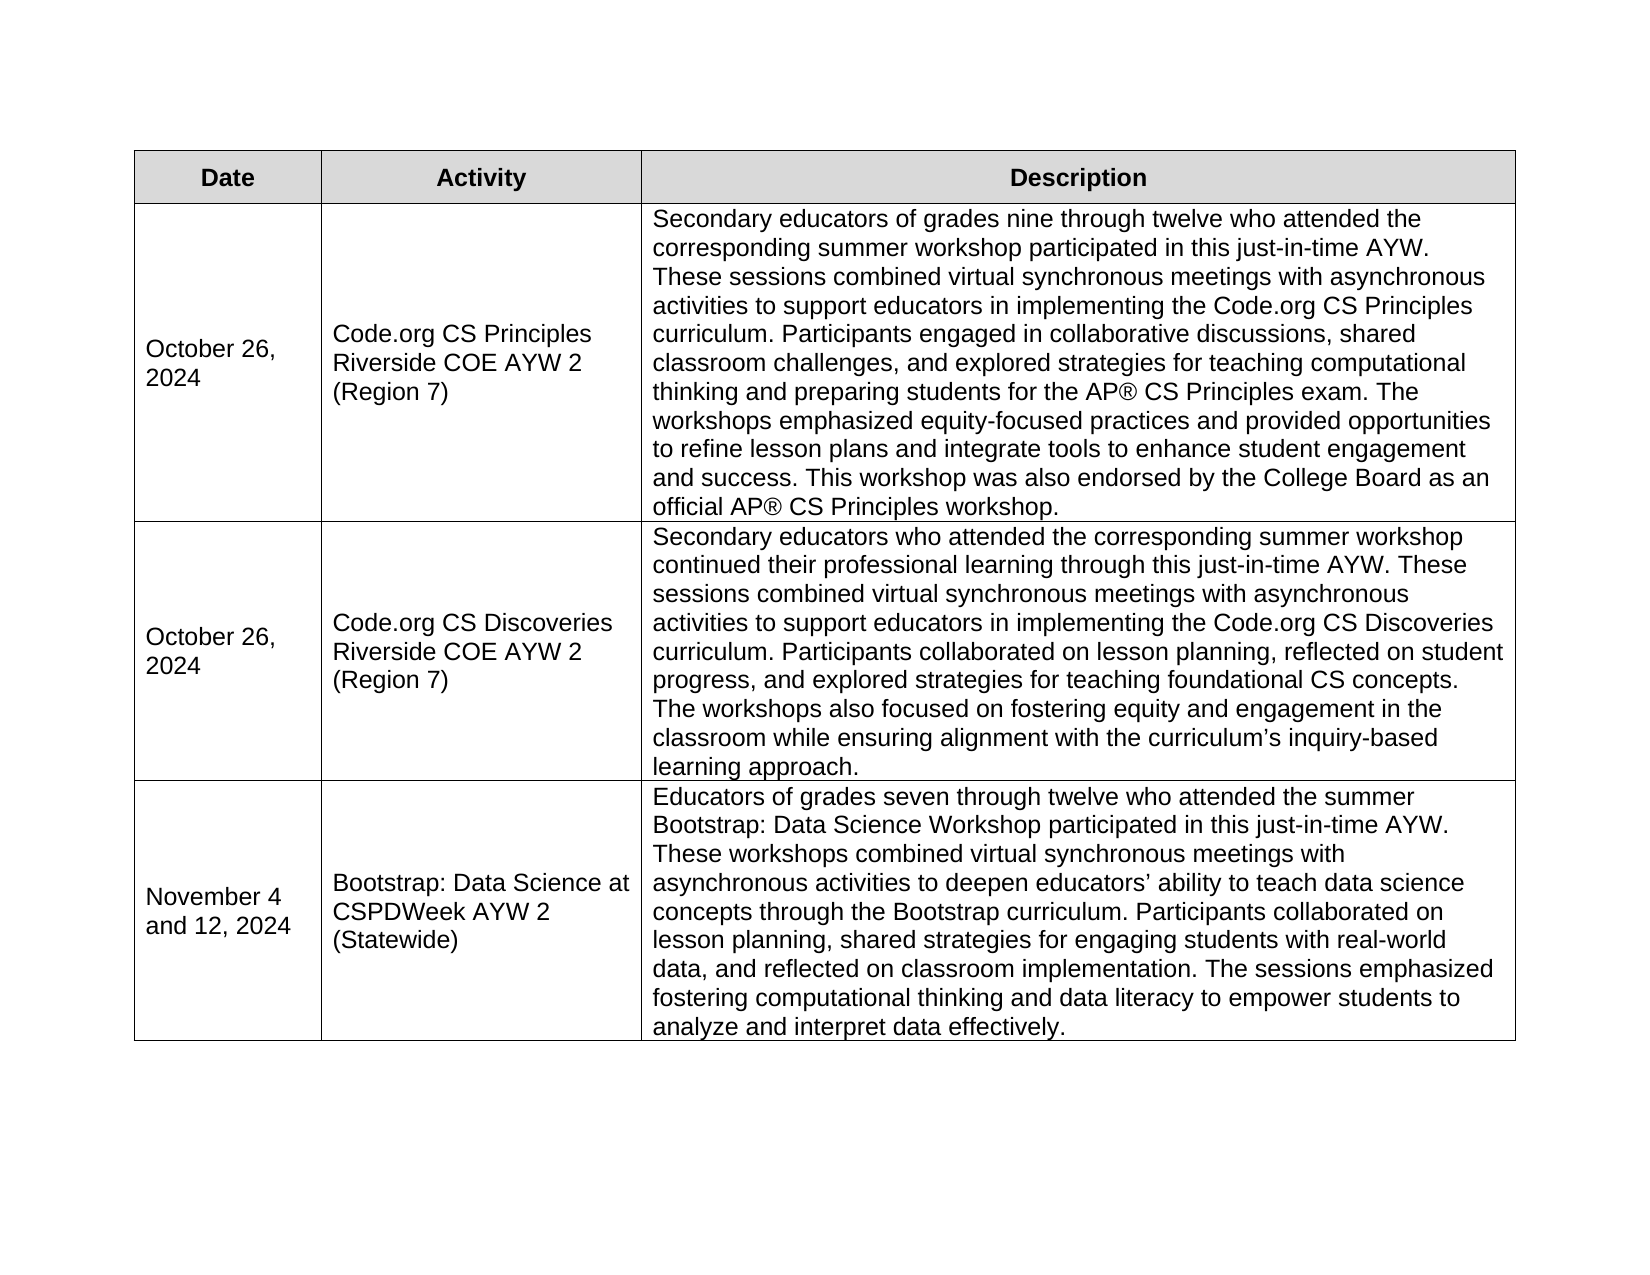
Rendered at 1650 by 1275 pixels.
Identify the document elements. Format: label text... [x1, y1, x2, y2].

table_cell October 26, 2024 [135, 204, 321, 521]
table_cell Secondary educators who attended the corresponding summer workshop continued their professional learning through this just-in-time AYW. These sessions combined virtual synchronous meetings with asynchronous activities to support educators in implementing the Code.org CS Discoveries curriculum. Participants collaborated on lesson planning, reflected on student progress, and explored strategies for teaching foundational CS concepts. The workshops also focused on fostering equity and engagement in the classroom while ensuring alignment with the curriculum’s inquiry-based learning approach. [642, 522, 1515, 780]
table_cell Secondary educators of grades nine through twelve who attended the corresponding summer workshop participated in this just-in-time AYW. These sessions combined virtual synchronous meetings with asynchronous activities to support educators in implementing the Code.org CS Principles curriculum. Participants engaged in collaborative discussions, shared classroom challenges, and explored strategies for teaching computational thinking and preparing students for the AP® CS Principles exam. The workshops emphasized equity-focused practices and provided opportunities to refine lesson plans and integrate tools to enhance student engagement and success. This workshop was also endorsed by the College Board as an official AP® CS Principles workshop. [642, 204, 1515, 521]
table_cell Code.org CS Principles Riverside COE AYW 2 (Region 7) [322, 204, 641, 521]
table_cell November 4 and 12, 2024 [135, 781, 321, 1040]
table_header Date [135, 151, 321, 203]
table_cell October 26, 2024 [135, 522, 321, 780]
table_cell Code.org CS Discoveries Riverside COE AYW 2 (Region 7) [322, 522, 641, 780]
table_cell Educators of grades seven through twelve who attended the summer Bootstrap: Data Science Workshop participated in this just-in-time AYW. These workshops combined virtual synchronous meetings with asynchronous activities to deepen educators’ ability to teach data science concepts through the Bootstrap curriculum. Participants collaborated on lesson planning, shared strategies for engaging students with real-world data, and reflected on classroom implementation. The sessions emphasized fostering computational thinking and data literacy to empower students to analyze and interpret data effectively. [642, 781, 1515, 1040]
table_header Activity [322, 151, 641, 203]
table_header Description [642, 151, 1515, 203]
table_cell Bootstrap: Data Science at CSPDWeek AYW 2 (Statewide) [322, 781, 641, 1040]
